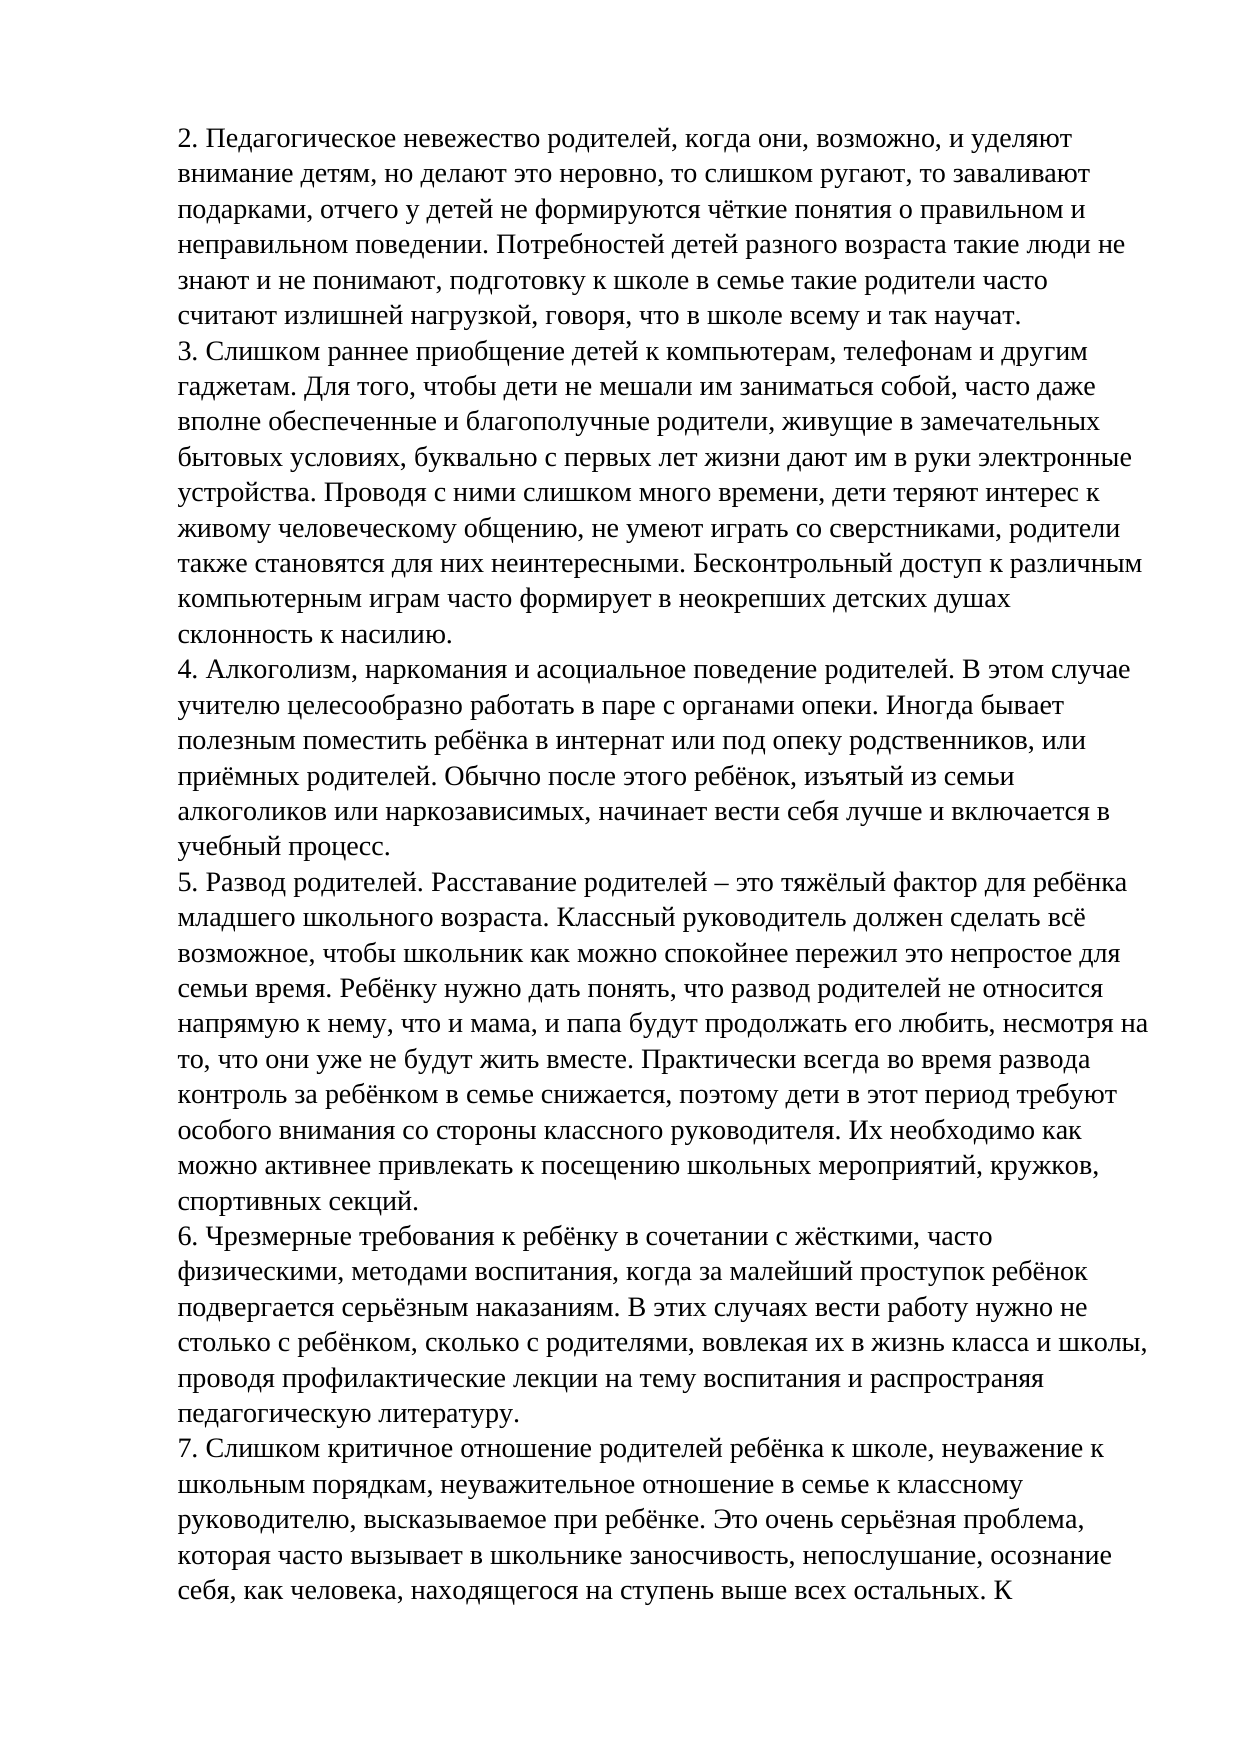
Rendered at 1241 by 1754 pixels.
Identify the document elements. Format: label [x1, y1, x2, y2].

text [177, 118, 1152, 1606]
